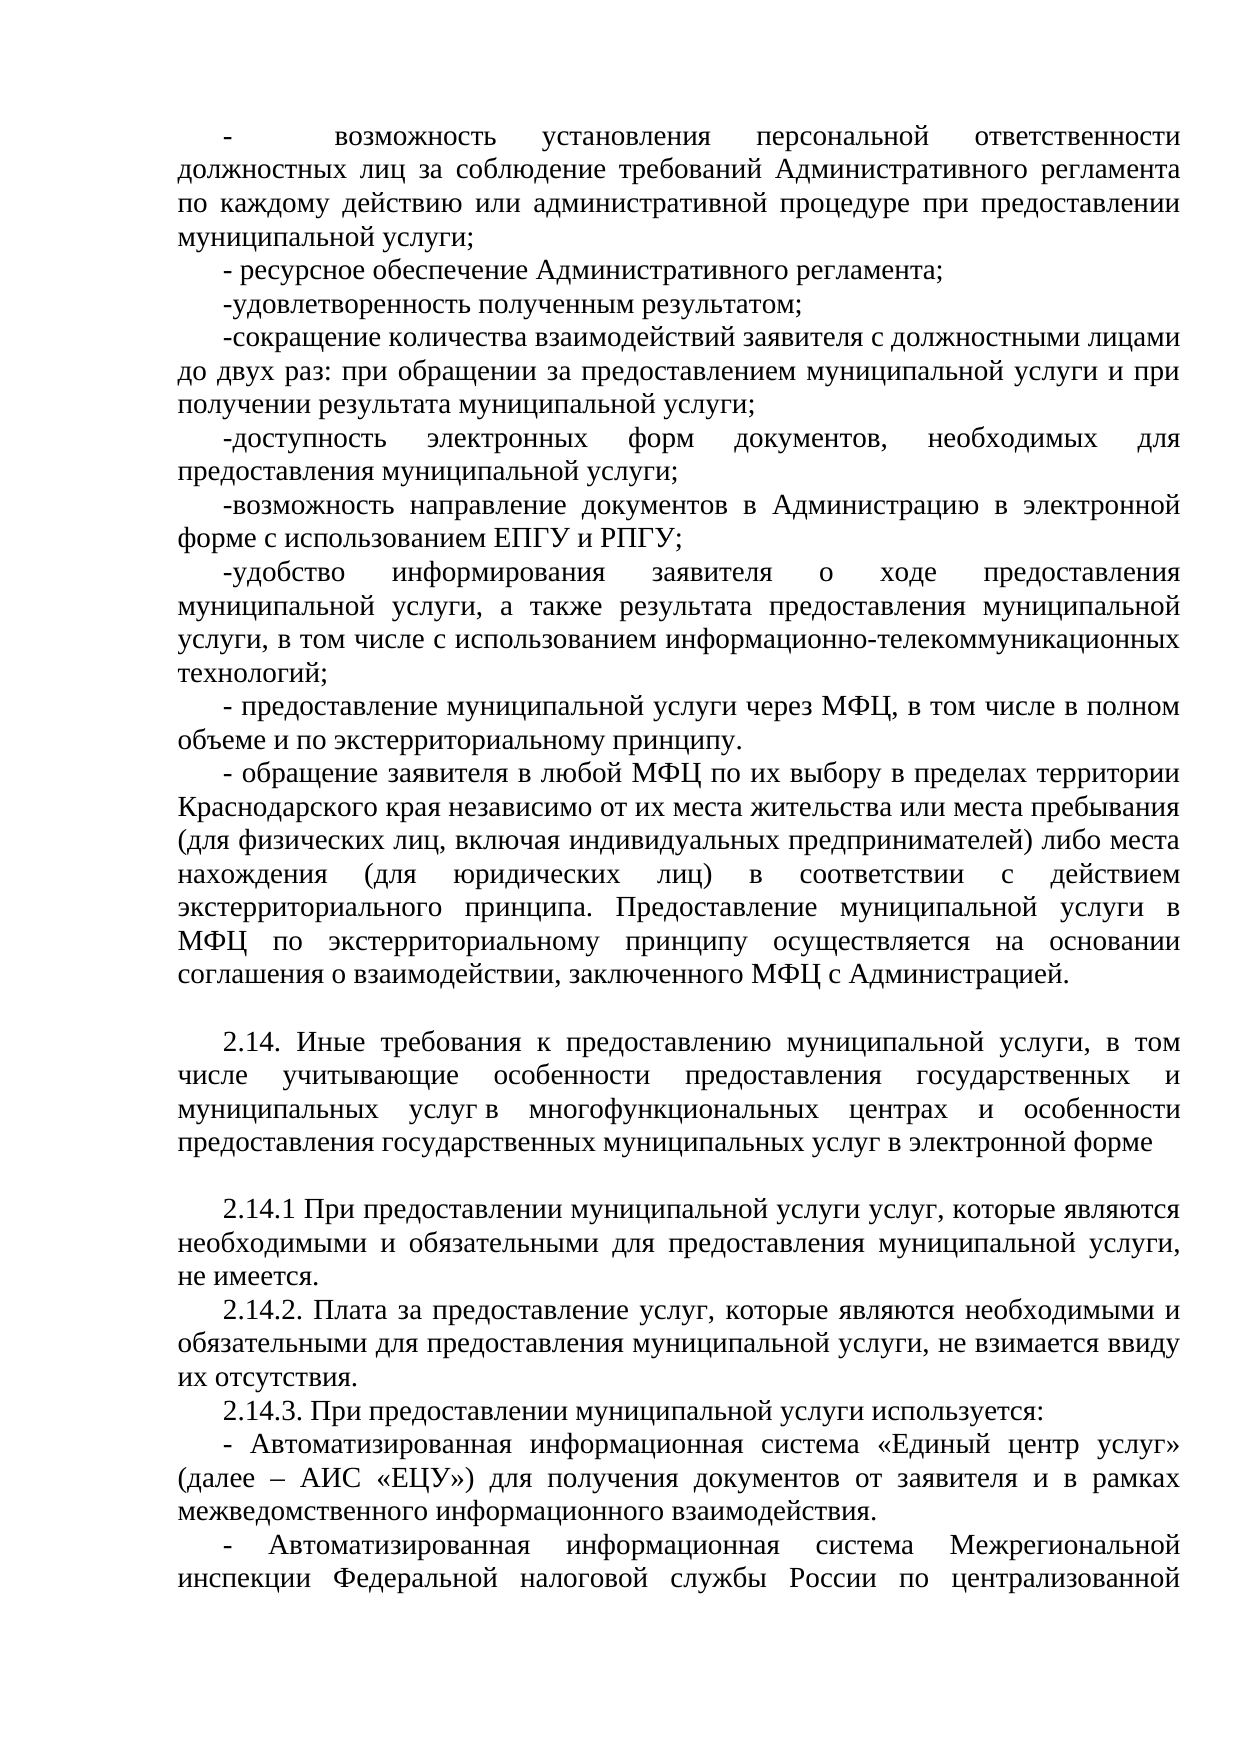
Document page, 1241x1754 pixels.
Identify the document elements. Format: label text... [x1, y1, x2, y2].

text - ресурсное обеспечение Административного регламента; [177, 252, 1181, 286]
text -удовлетворенность полученным результатом; [177, 286, 1181, 319]
text - Автоматизированная информационная система «Единый центр услуг» (далее – АИС «ЕЦУ») для получения документов от заявителя и в рамках межведомственного информационного взаимодействия. [177, 1426, 1181, 1527]
text 2.14.1 При предоставлении муниципальной услуги услуг, которые являются необходимыми и обязательными для предоставления муниципальной услуги, не имеется. [177, 1191, 1181, 1292]
text -удобство информирования заявителя о ходе предоставления муниципальной услуги, а также результата предоставления муниципальной услуги, в том числе с использованием информационно-телекоммуникационных технологий; [177, 554, 1181, 688]
text -сокращение количества взаимодействий заявителя с должностными лицами до двух раз: при обращении за предоставлением муниципальной услуги и при получении результата муниципальной услуги; [177, 319, 1181, 420]
text 2.14. Иные требования к предоставлению муниципальной услуги, в том числе учитывающие особенности предоставления государственных и муниципальных услуг в многофункциональных центрах и особенности предоставления государственных муниципальных услуг в электронной форме [177, 1024, 1181, 1158]
text -доступность электронных форм документов, необходимых для предоставления муниципальной услуги; [177, 420, 1181, 487]
text 2.14.2. Плата за предоставление услуг, которые являются необходимыми и обязательными для предоставления муниципальной услуги, не взимается ввиду их отсутствия. [177, 1292, 1181, 1393]
text - предоставление муниципальной услуги через МФЦ, в том числе в полном объеме и по экстерриториальному принципу. [177, 688, 1181, 755]
text - возможность установления персональной ответственности должностных лиц за соблюдение требований Административного регламента по каждому действию или административной процедуре при предоставлении муниципальной услуги; [177, 118, 1181, 252]
text 2.14.3. При предоставлении муниципальной услуги используется: [177, 1393, 1181, 1426]
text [177, 1527, 1181, 1594]
text - обращение заявителя в любой МФЦ по их выбору в пределах территории Краснодарского края независимо от их места жительства или места пребывания (для физических лиц, включая индивидуальных предпринимателей) либо места нахождения (для юридических лиц) в соответствии с действием экстерриториального принципа. Предоставление муниципальной услуги в МФЦ по экстерриториальному принципу осуществляется на основании соглашения о взаимодействии, заключенного МФЦ с Администрацией. [177, 755, 1181, 990]
text -возможность направление документов в Администрацию в электронной форме с использованием ЕПГУ и РПГУ; [177, 487, 1181, 554]
